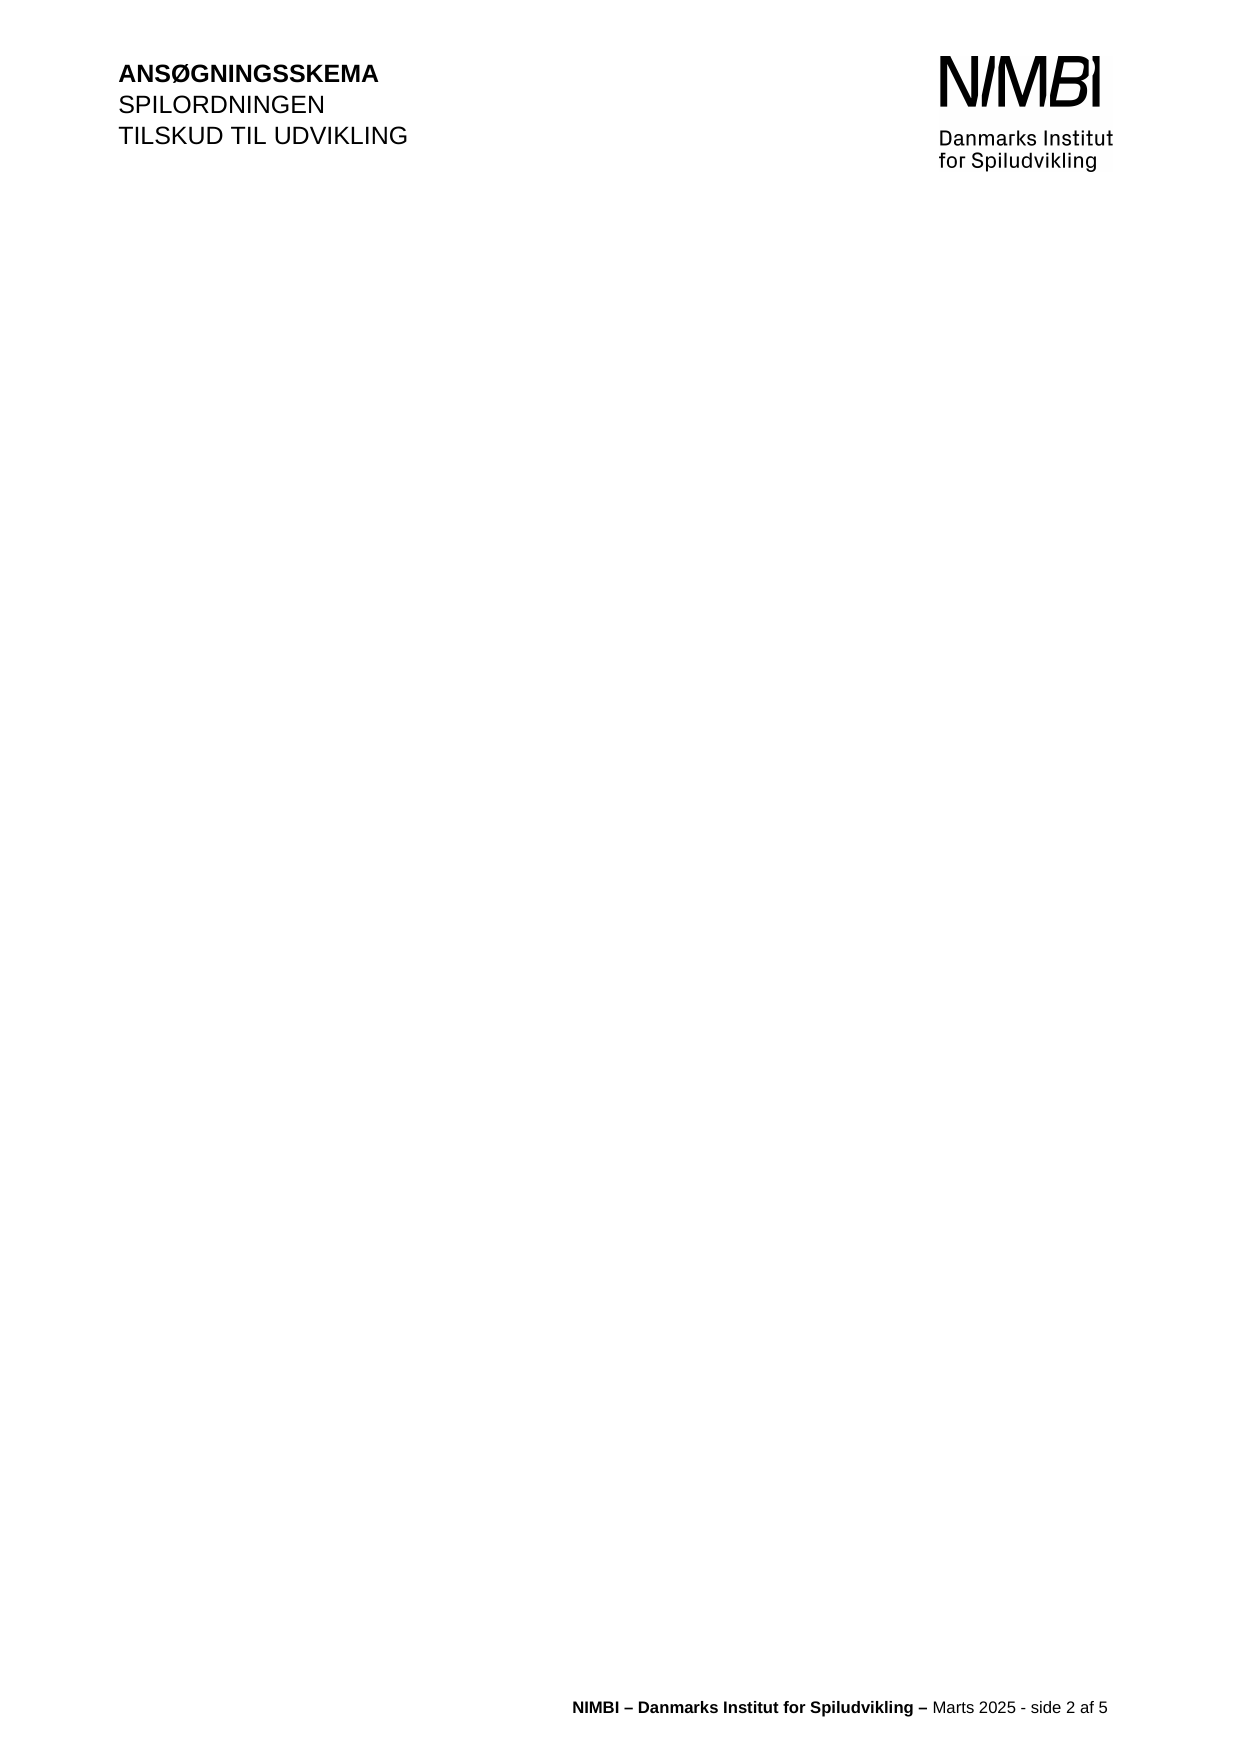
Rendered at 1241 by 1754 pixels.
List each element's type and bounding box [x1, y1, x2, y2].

picture [939, 56, 1113, 172]
